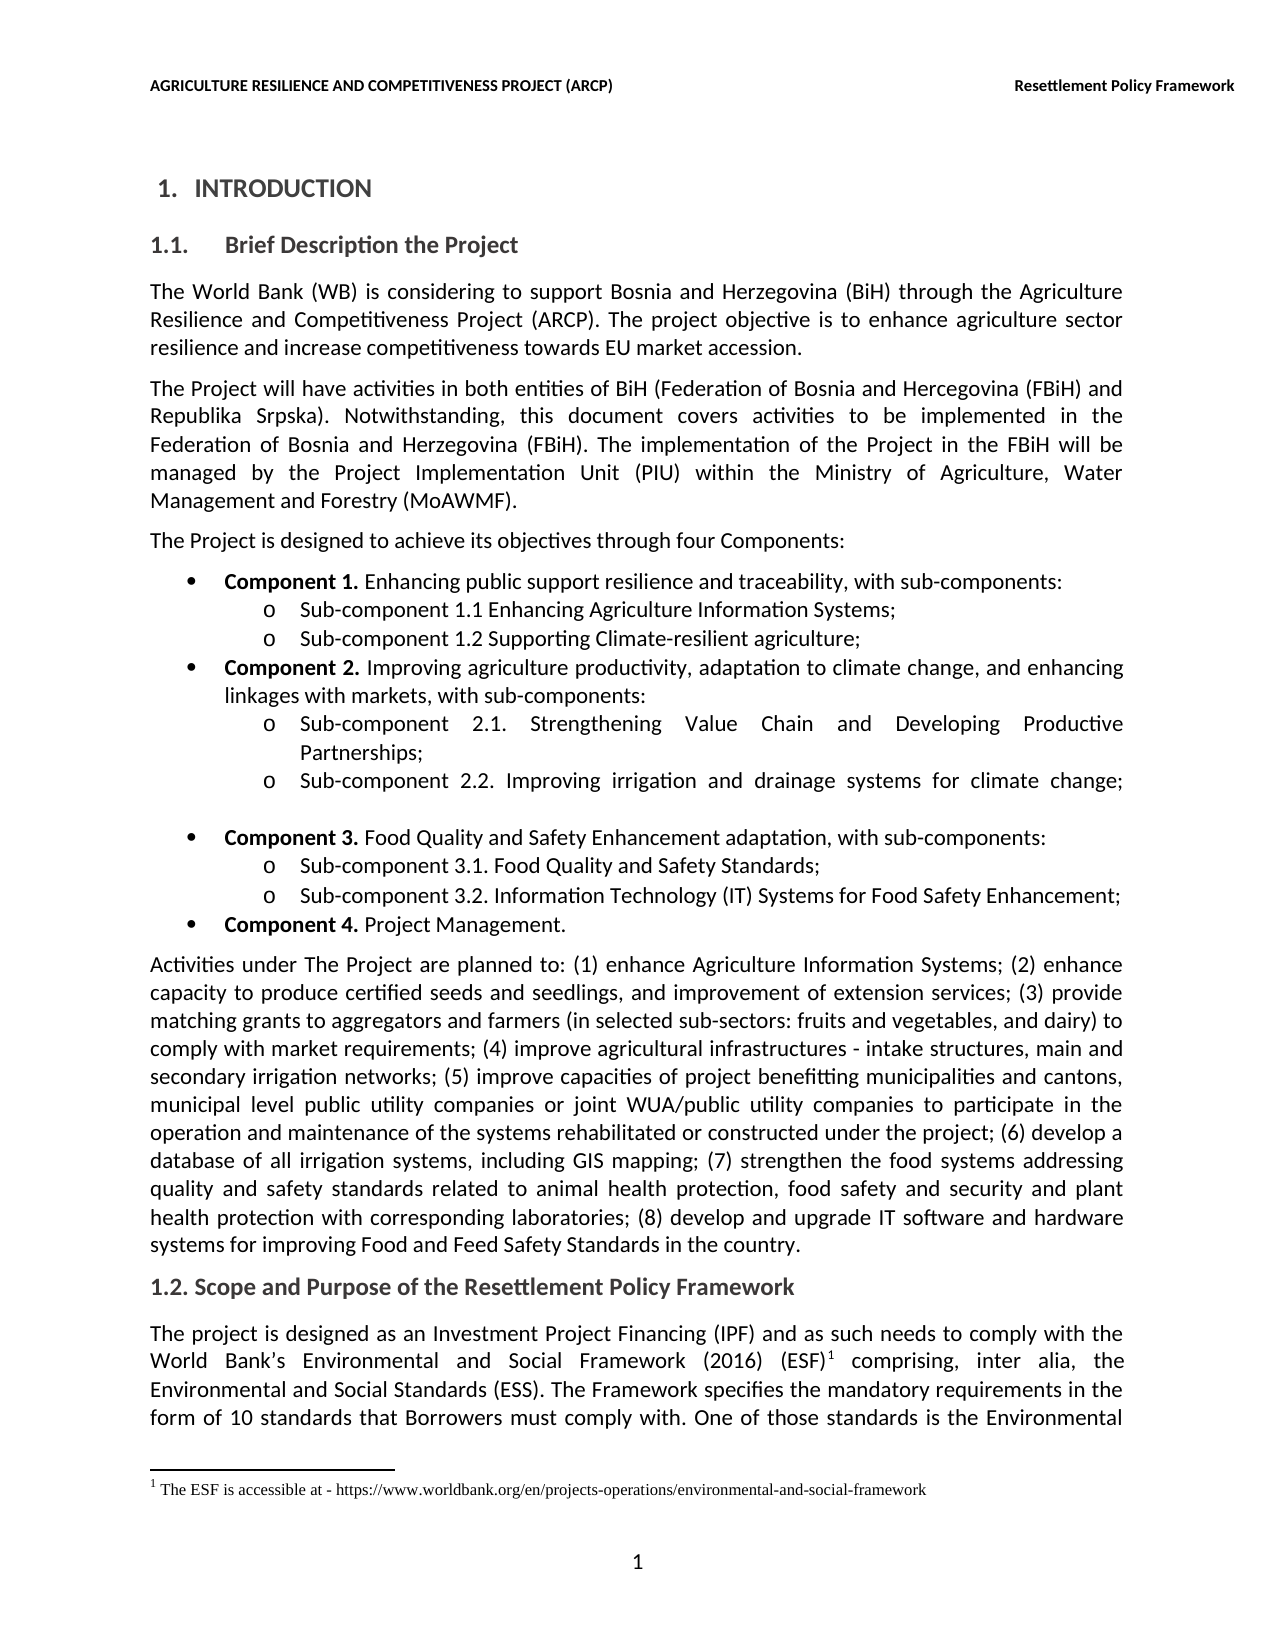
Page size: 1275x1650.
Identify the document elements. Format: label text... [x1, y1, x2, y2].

list Component 3. Food Quality and Safety Enhancement adaptation, with sub-components: [187, 823, 1125, 852]
subtitle 1.1. Brief Description the Project [150, 229, 1125, 260]
list Component 4. Project Management. [187, 910, 1125, 938]
subtitle 1.2. Scope and Purpose of the Resettlement Policy Framework [150, 1271, 1125, 1302]
list Sub-component 1.1 Enhancing Agriculture Information Systems; [262, 595, 1125, 624]
list Sub-component 3.2. Information Technology (IT) Systems for Food Safety Enhancement; [262, 881, 1125, 910]
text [150, 1319, 1125, 1431]
text The World Bank (WB) is considering to support Bosnia and Herzegovina (BiH) through the Agriculture Resilience and Competitiveness Project (ARCP). The project objective is to enhance agriculture sector resilience and increase competitiveness towards EU market accession. [150, 277, 1125, 361]
list Sub-component 2.2. Improving irrigation and drainage systems for climate change; [262, 766, 1125, 823]
list Sub-component 3.1. Food Quality and Safety Standards; [262, 852, 1125, 881]
text The Project is designed to achieve its objectives through four Components: [150, 526, 1125, 554]
list Component 1. Enhancing public support resilience and traceability, with sub-components: [187, 567, 1125, 595]
subtitle INTRODUCTION [157, 171, 1125, 204]
list Component 2. Improving agriculture productivity, adaptation to climate change, and enhancing linkages with markets, with sub-components: [187, 653, 1125, 709]
text The Project will have activities in both entities of BiH (Federation of Bosnia and Hercegovina (FBiH) and Republika Srpska). Notwithstanding, this document covers activities to be implemented in the Federation of Bosnia and Herzegovina (FBiH). The implementation of the Project in the FBiH will be managed by the Project Implementation Unit (PIU) within the Ministry of Agriculture, Water Management and Forestry (MoAWMF). [150, 374, 1125, 514]
list Sub-component 2.1. Strengthening Value Chain and Developing Productive Partnerships; [262, 709, 1125, 766]
list Sub-component 1.2 Supporting Climate-resilient agriculture; [262, 624, 1125, 653]
text Activities under The Project are planned to: (1) enhance Agriculture Information Systems; (2) enhance capacity to produce certified seeds and seedlings, and improvement of extension services; (3) provide matching grants to aggregators and farmers (in selected sub-sectors: fruits and vegetables, and dairy) to comply with market requirements; (4) improve agricultural infrastructures - intake structures, main and secondary irrigation networks; (5) improve capacities of project benefitting municipalities and cantons, municipal level public utility companies or joint WUA/public utility companies to participate in the operation and maintenance of the systems rehabilitated or constructed under the project; (6) develop a database of all irrigation systems, including GIS mapping; (7) strengthen the food systems addressing quality and safety standards related to animal health protection, food safety and security and plant health protection with corresponding laboratories; (8) develop and upgrade IT software and hardware systems for improving Food and Feed Safety Standards in the country. [150, 950, 1125, 1259]
